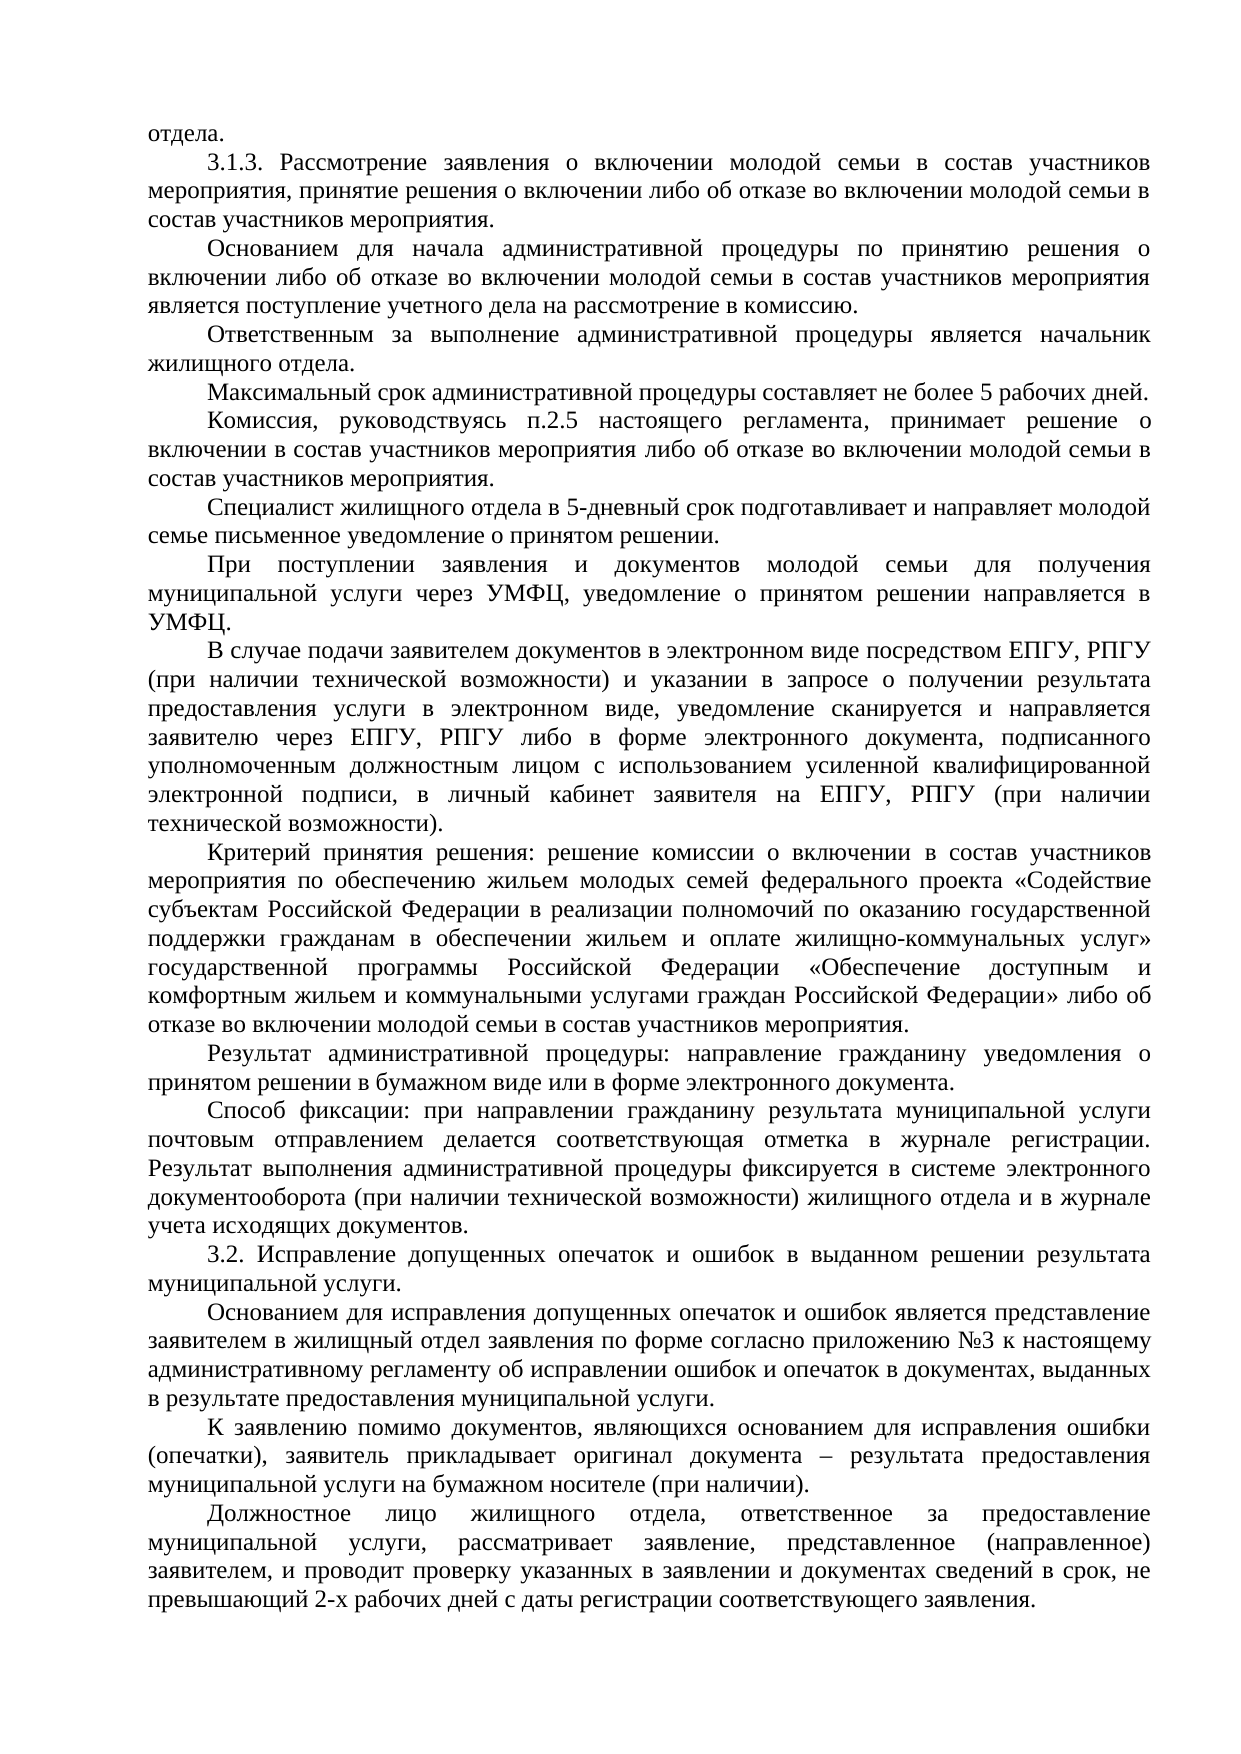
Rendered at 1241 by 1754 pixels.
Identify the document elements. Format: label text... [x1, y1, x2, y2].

text Комиссия, руководствуясь п.2.5 настоящего регламента, принимает решение о включении в состав участников мероприятия либо об отказе во включении молодой семьи в состав участников мероприятия. [148, 406, 1152, 492]
text Специалист жилищного отдела в 5-дневный срок подготавливает и направляет молодой семье письменное уведомление о принятом решении. [148, 492, 1152, 549]
text Результат административной процедуры: направление гражданину уведомления о принятом решении в бумажном виде или в форме электронного документа. [148, 1038, 1152, 1096]
text В случае подачи заявителем документов в электронном виде посредством ЕПГУ, РПГУ (при наличии технической возможности) и указании в запросе о получении результата предоставления услуги в электронном виде, уведомление сканируется и направляется заявителю через ЕПГУ, РПГУ либо в форме электронного документа, подписанного уполномоченным должностным лицом с использованием усиленной квалифицированной электронной подписи, в личный кабинет заявителя на ЕПГУ, РПГУ (при наличии технической возможности). [148, 636, 1152, 837]
text Основанием для начала административной процедуры по принятию решения о включении либо об отказе во включении молодой семьи в состав участников мероприятия является поступление учетного дела на рассмотрение в комиссию. [148, 233, 1152, 319]
text К заявлению помимо документов, являющихся основанием для исправления ошибки (опечатки), заявитель прикладывает оригинал документа – результата предоставления муниципальной услуги на бумажном носителе (при наличии). [148, 1412, 1152, 1498]
text 3.2. Исправление допущенных опечаток и ошибок в выданном решении результата муниципальной услуги. [148, 1239, 1152, 1297]
text Должностное лицо жилищного отдела, ответственное за предоставление муниципальной услуги, рассматривает заявление, представленное (направленное) заявителем, и проводит проверку указанных в заявлении и документах сведений в срок, не превышающий 2-х рабочих дней с даты регистрации соответствующего заявления. [148, 1498, 1152, 1613]
text При поступлении заявления и документов молодой семьи для получения муниципальной услуги через УМФЦ, уведомление о принятом решении направляется в УМФЦ. [148, 549, 1152, 636]
text 3.1.3. Рассмотрение заявления о включении молодой семьи в состав участников мероприятия, принятие решения о включении либо об отказе во включении молодой семьи в состав участников мероприятия. [148, 147, 1152, 233]
text Критерий принятия решения: решение комиссии о включении в состав участников мероприятия по обеспечению жильем молодых семей федерального проекта «Содействие субъектам Российской Федерации в реализации полномочий по оказанию государственной поддержки гражданам в обеспечении жильем и оплате жилищно-коммунальных услуг» государственной программы Российской Федерации «Обеспечение доступным и комфортным жильем и коммунальными услугами граждан Российской Федерации» либо об отказе во включении молодой семьи в состав участников мероприятия. [148, 837, 1152, 1038]
text Способ фиксации: при направлении гражданину результата муниципальной услуги почтовым отправлением делается соответствующая отметка в журнале регистрации. Результат выполнения административной процедуры фиксируется в системе электронного документооборота (при наличии технической возможности) жилищного отдела и в журнале учета исходящих документов. [148, 1096, 1152, 1239]
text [148, 118, 1152, 147]
text Ответственным за выполнение административной процедуры является начальник жилищного отдела. [148, 319, 1152, 377]
text Основанием для исправления допущенных опечаток и ошибок является представление заявителем в жилищный отдел заявления по форме согласно приложению №3 к настоящему административному регламенту об исправлении ошибок и опечаток в документах, выданных в результате предоставления муниципальной услуги. [148, 1297, 1152, 1412]
text Максимальный срок административной процедуры составляет не более 5 рабочих дней. [148, 377, 1152, 406]
